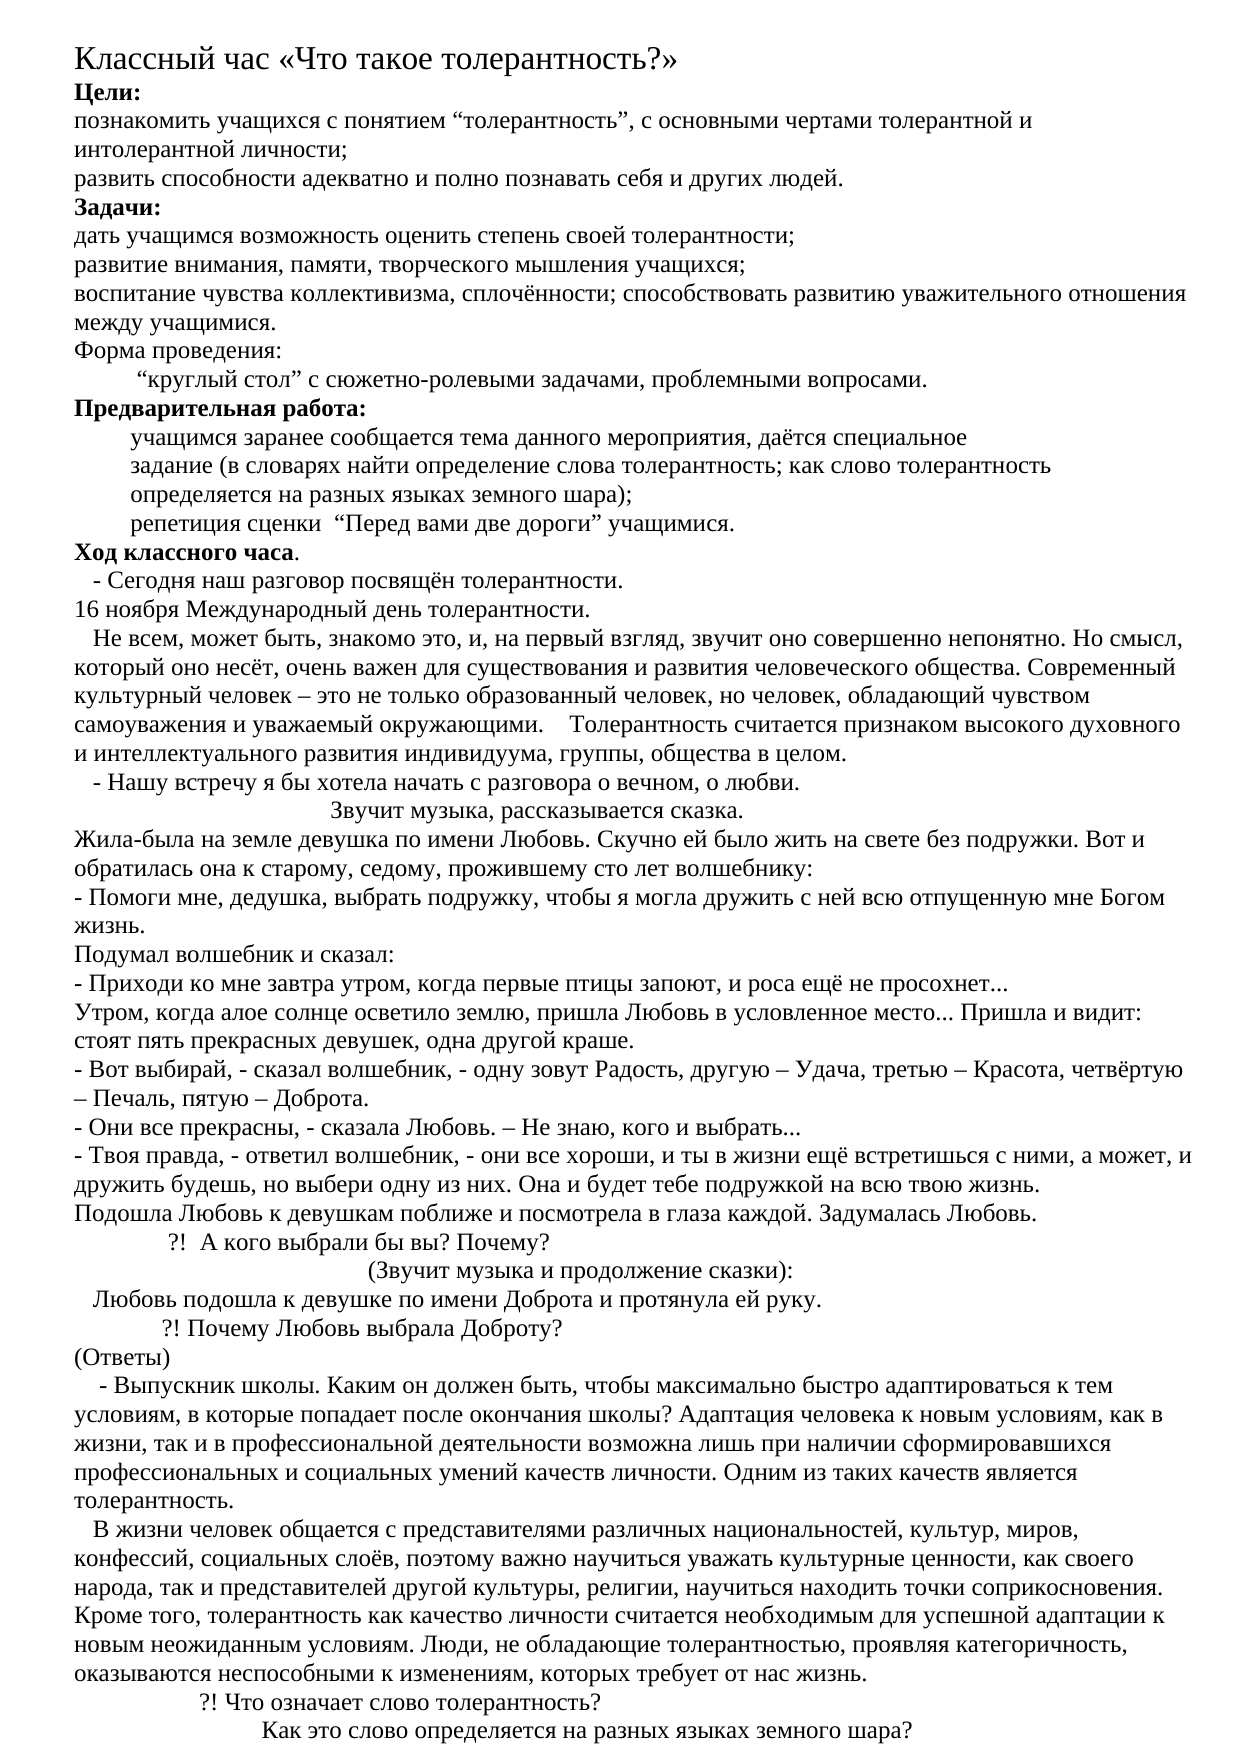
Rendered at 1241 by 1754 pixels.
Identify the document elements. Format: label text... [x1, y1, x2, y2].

text - Нашу встречу я бы хотела начать с разговора о вечном, о любви. [74, 767, 1196, 795]
text Форма проведения: [74, 335, 1196, 364]
text Жила-была на земле девушка по имени Любовь. Скучно ей было жить на свете без подружки. Вот и обратилась она к старому, седому, прожившему сто лет волшебнику: [74, 824, 1196, 882]
text Утром, когда алое солнце осветило землю, пришла Любовь в условленное место... Пришла и видит: стоят пять прекрасных девушек, одна другой краше. [74, 997, 1196, 1054]
text Предварительная работа: [74, 393, 1196, 422]
text определяется на разных языках земного шара); [74, 479, 1196, 508]
text Не всем, может быть, знакомо это, и, на первый взгляд, звучит оно совершенно непонятно. Но смысл, который оно несёт, очень важен для существования и развития человеческого общества. Современный культурный человек – это не только образованный человек, но человек, обладающий чувством самоуважения и уважаемый окружающими. Толерантность считается признаком высокого духовного и интеллектуального развития индивидуума, группы, общества в целом. [74, 623, 1196, 767]
text - Приходи ко мне завтра утром, когда первые птицы запоют, и роса ещё не просохнет... [74, 968, 1196, 997]
text Как это слово определяется на разных языках земного шара? [74, 1715, 1196, 1744]
text “круглый стол” с сюжетно-ролевыми задачами, проблемными вопросами. [74, 364, 1196, 393]
text - Сегодня наш разговор посвящён толерантности. [74, 565, 1196, 594]
text - Вот выбирай, - сказал волшебник, - одну зовут Радость, другую – Удача, третью – Красота, четвёртую – Печаль, пятую – Доброта. [74, 1054, 1196, 1112]
text Задачи: [74, 192, 1196, 220]
text репетиция сценки “Перед вами две дороги” учащимися. [74, 508, 1196, 537]
text учащимся заранее сообщается тема данного мероприятия, даётся специальное [74, 422, 1196, 450]
text - Выпускник школы. Каким он должен быть, чтобы максимально быстро адаптироваться к тем условиям, в которые попадает после окончания школы? Адаптация человека к новым условиям, как в жизни, так и в профессиональной деятельности возможна лишь при наличии сформировавшихся профессиональных и социальных умений качеств личности. Одним из таких качеств является толерантность. [74, 1370, 1196, 1514]
text Подошла Любовь к девушкам поближе и посмотрела в глаза каждой. Задумалась Любовь. [74, 1198, 1196, 1227]
text Ход классного часа. [74, 537, 1196, 565]
text Любовь подошла к девушке по имени Доброта и протянула ей руку. [74, 1284, 1196, 1313]
text развитие внимания, памяти, творческого мышления учащихся; [74, 249, 1196, 278]
text познакомить учащихся с понятием “толерантность”, с основными чертами толерантной и интолерантной личности; [74, 105, 1196, 163]
text задание (в словарях найти определение слова толерантность; как слово толерантность [74, 450, 1196, 479]
text развить способности адекватно и полно познавать себя и других людей. [74, 163, 1196, 192]
text Подумал волшебник и сказал: [74, 939, 1196, 968]
text В жизни человек общается с представителями различных национальностей, культур, миров, конфессий, социальных слоёв, поэтому важно научиться уважать культурные ценности, как своего народа, так и представителей другой культуры, религии, научиться находить точки соприкосновения. Кроме того, толерантность как качество личности считается необходимым для успешной адаптации к новым неожиданным условиям. Люди, не обладающие толерантностью, проявляя категоричность, оказываются неспособными к изменениям, которых требует от нас жизнь. [74, 1514, 1196, 1687]
text (Звучит музыка и продолжение сказки): [74, 1255, 1196, 1284]
text - Они все прекрасны, - сказала Любовь. – Не знаю, кого и выбрать... [74, 1112, 1196, 1140]
text ?! Что означает слово толерантность? [74, 1687, 1196, 1715]
text дать учащимся возможность оценить степень своей толерантности; [74, 220, 1196, 249]
text ?! А кого выбрали бы вы? Почему? [74, 1227, 1196, 1255]
text - Твоя правда, - ответил волшебник, - они все хороши, и ты в жизни ещё встретишься с ними, а может, и дружить будешь, но выбери одну из них. Она и будет тебе подружкой на всю твою жизнь. [74, 1140, 1196, 1198]
text (Ответы) [74, 1342, 1196, 1370]
text Классный час «Что такое толерантность?» [74, 38, 1196, 77]
text Цели: [74, 77, 1196, 105]
text воспитание чувства коллективизма, сплочённости; способствовать развитию уважительного отношения между учащимися. [74, 278, 1196, 335]
text 16 ноября Международный день толерантности. [74, 594, 1196, 623]
text Звучит музыка, рассказывается сказка. [74, 795, 1196, 824]
text ?! Почему Любовь выбрала Доброту? [74, 1313, 1196, 1342]
text - Помоги мне, дедушка, выбрать подружку, чтобы я могла дружить с ней всю отпущенную мне Богом жизнь. [74, 882, 1196, 939]
